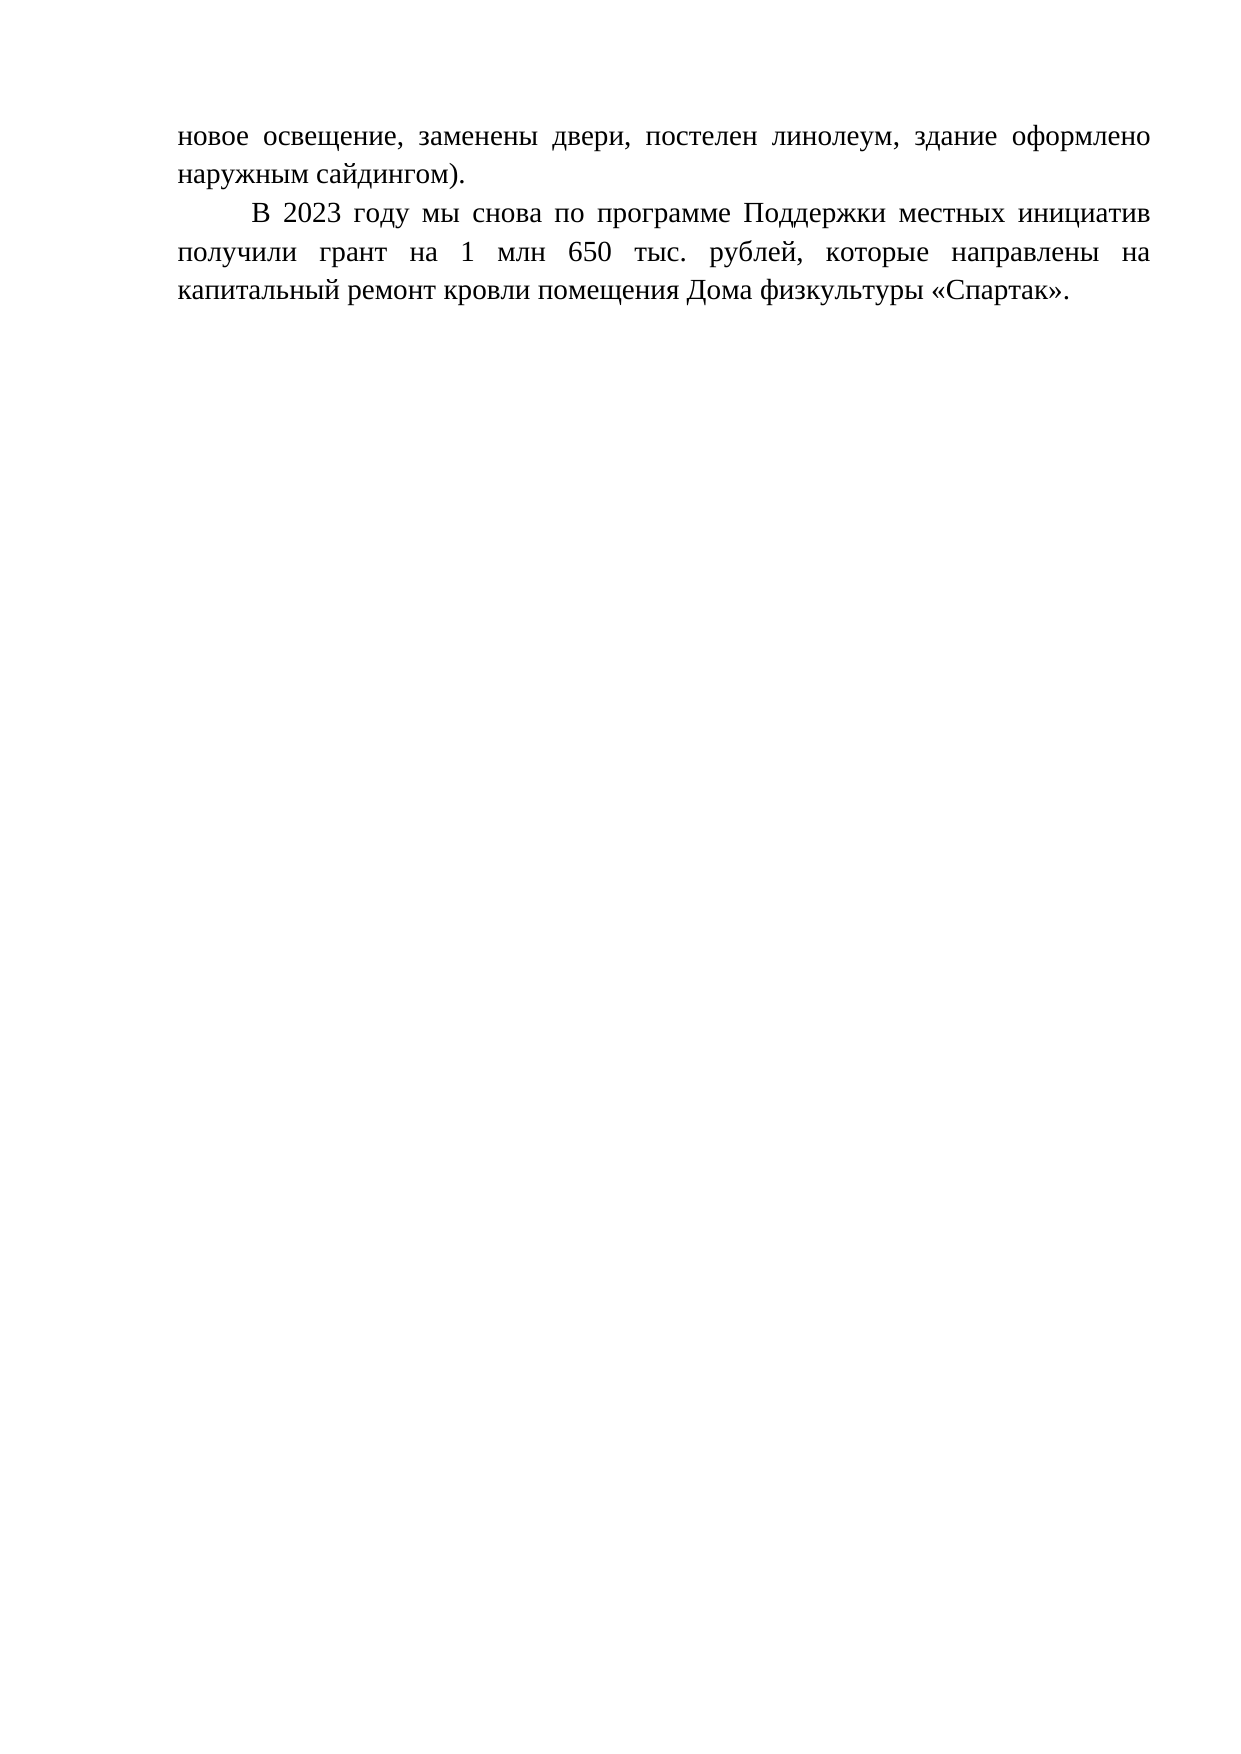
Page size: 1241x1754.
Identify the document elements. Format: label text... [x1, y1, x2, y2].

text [177, 118, 1152, 190]
text В 2023 году мы снова по программе Поддержки местных инициатив получили грант на 1 млн 650 тыс. рублей, которые направлены на капитальный ремонт кровли помещения Дома физкультуры «Спартак». [177, 195, 1152, 306]
